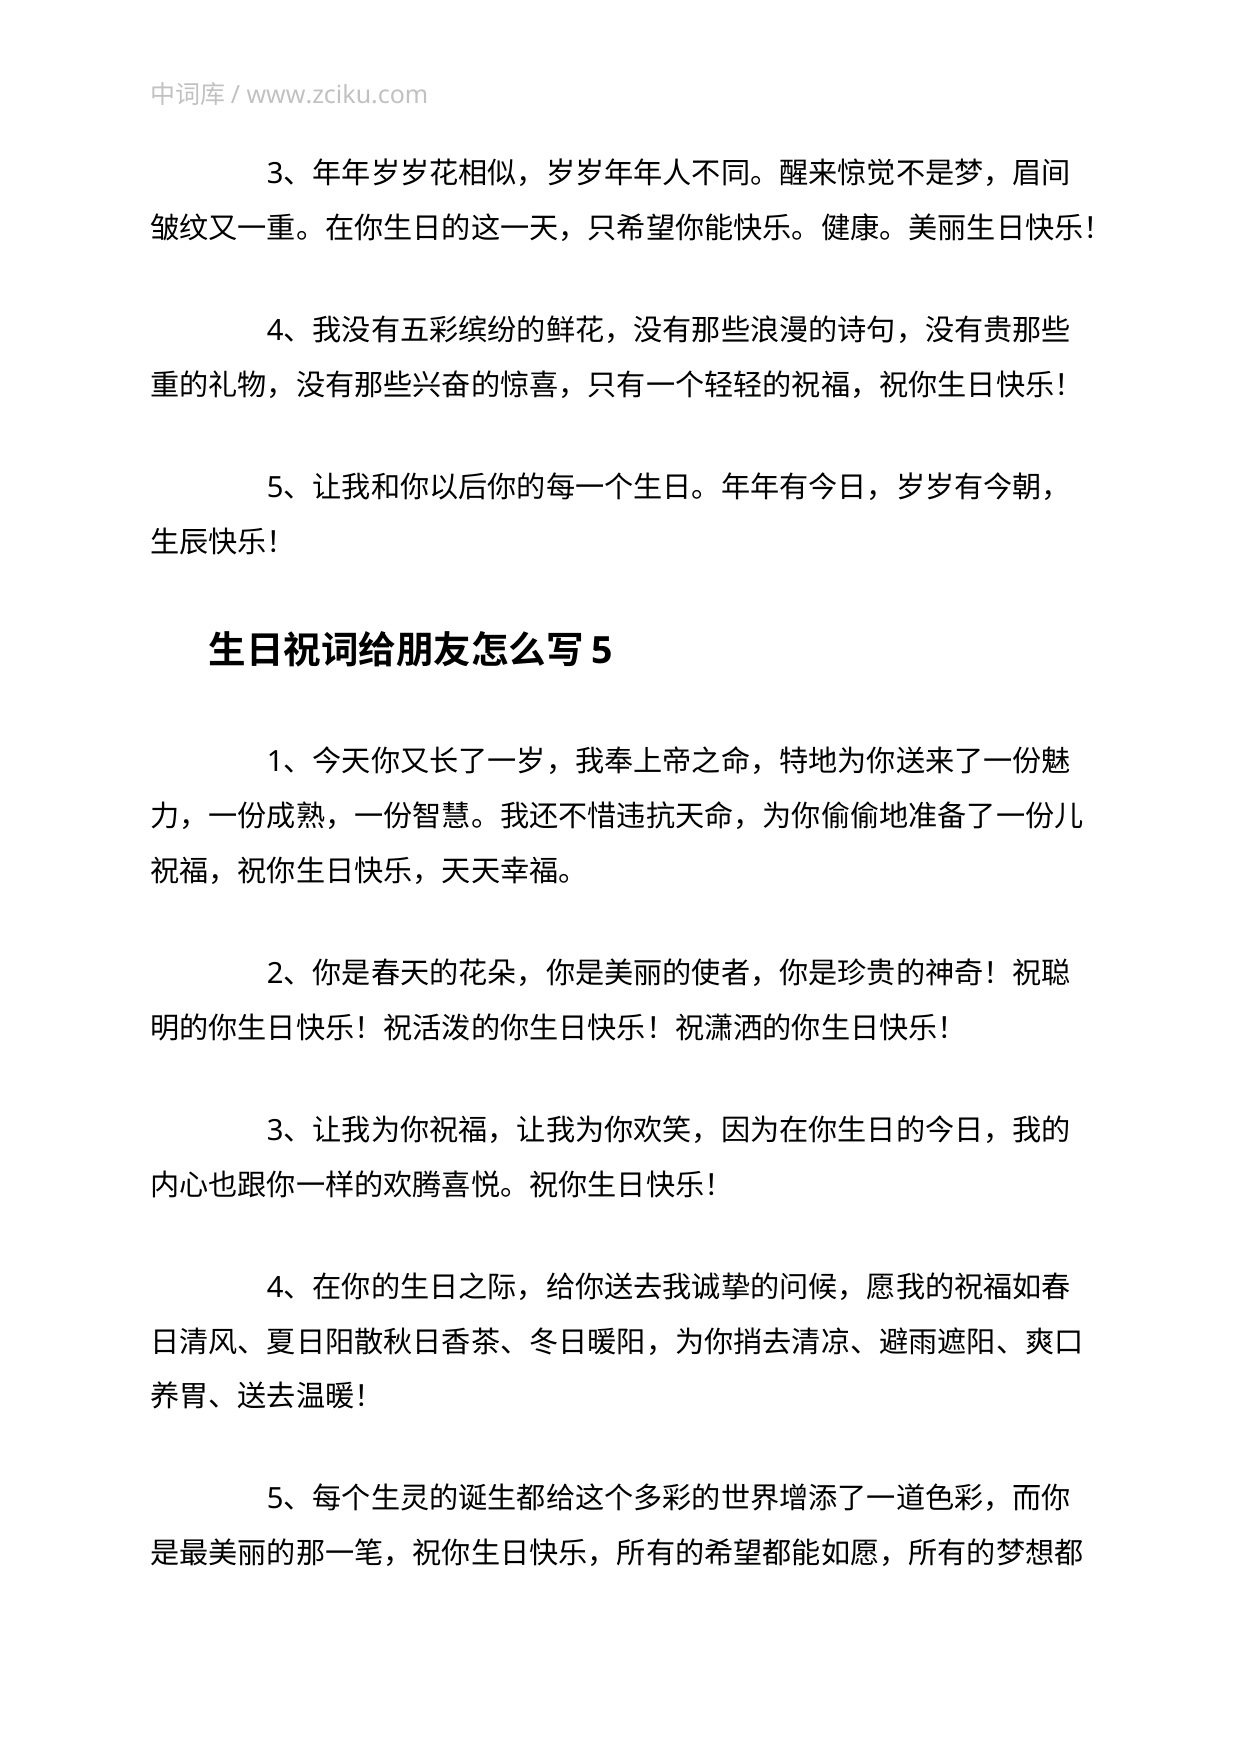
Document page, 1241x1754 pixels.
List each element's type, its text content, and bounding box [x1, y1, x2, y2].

text 3、让我为你祝福，让我为你欢笑，因为在你生日的今日，我的内心也跟你一样的欢腾喜悦。祝你生日快乐！ [150, 1106, 1090, 1204]
text 3、年年岁岁花相似，岁岁年年人不同。醒来惊觉不是梦，眉间皱纹又一重。在你生日的这一天，只希望你能快乐。健康。美丽生日快乐！ [150, 150, 1090, 247]
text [150, 1475, 1090, 1572]
text 4、在你的生日之际，给你送去我诚挚的问候，愿我的祝福如春日清风、夏日阳散秋日香茶、冬日暖阳，为你捎去清凉、避雨遮阳、爽口养胃、送去温暖！ [150, 1263, 1090, 1415]
text 1、今天你又长了一岁，我奉上帝之命，特地为你送来了一份魅力，一份成熟，一份智慧。我还不惜违抗天命，为你偷偷地准备了一份儿祝福，祝你生日快乐，天天幸福。 [150, 738, 1090, 890]
text 4、我没有五彩缤纷的鲜花，没有那些浪漫的诗句，没有贵那些重的礼物，没有那些兴奋的惊喜，只有一个轻轻的祝福，祝你生日快乐！ [150, 307, 1090, 404]
text 5、让我和你以后你的每一个生日。年年有今日，岁岁有今朝，生辰快乐！ [150, 463, 1090, 561]
text 生日祝词给朋友怎么写5 [150, 620, 1090, 675]
text 2、你是春天的花朵，你是美丽的使者，你是珍贵的神奇！祝聪明的你生日快乐！祝活泼的你生日快乐！祝潇洒的你生日快乐！ [150, 949, 1090, 1047]
